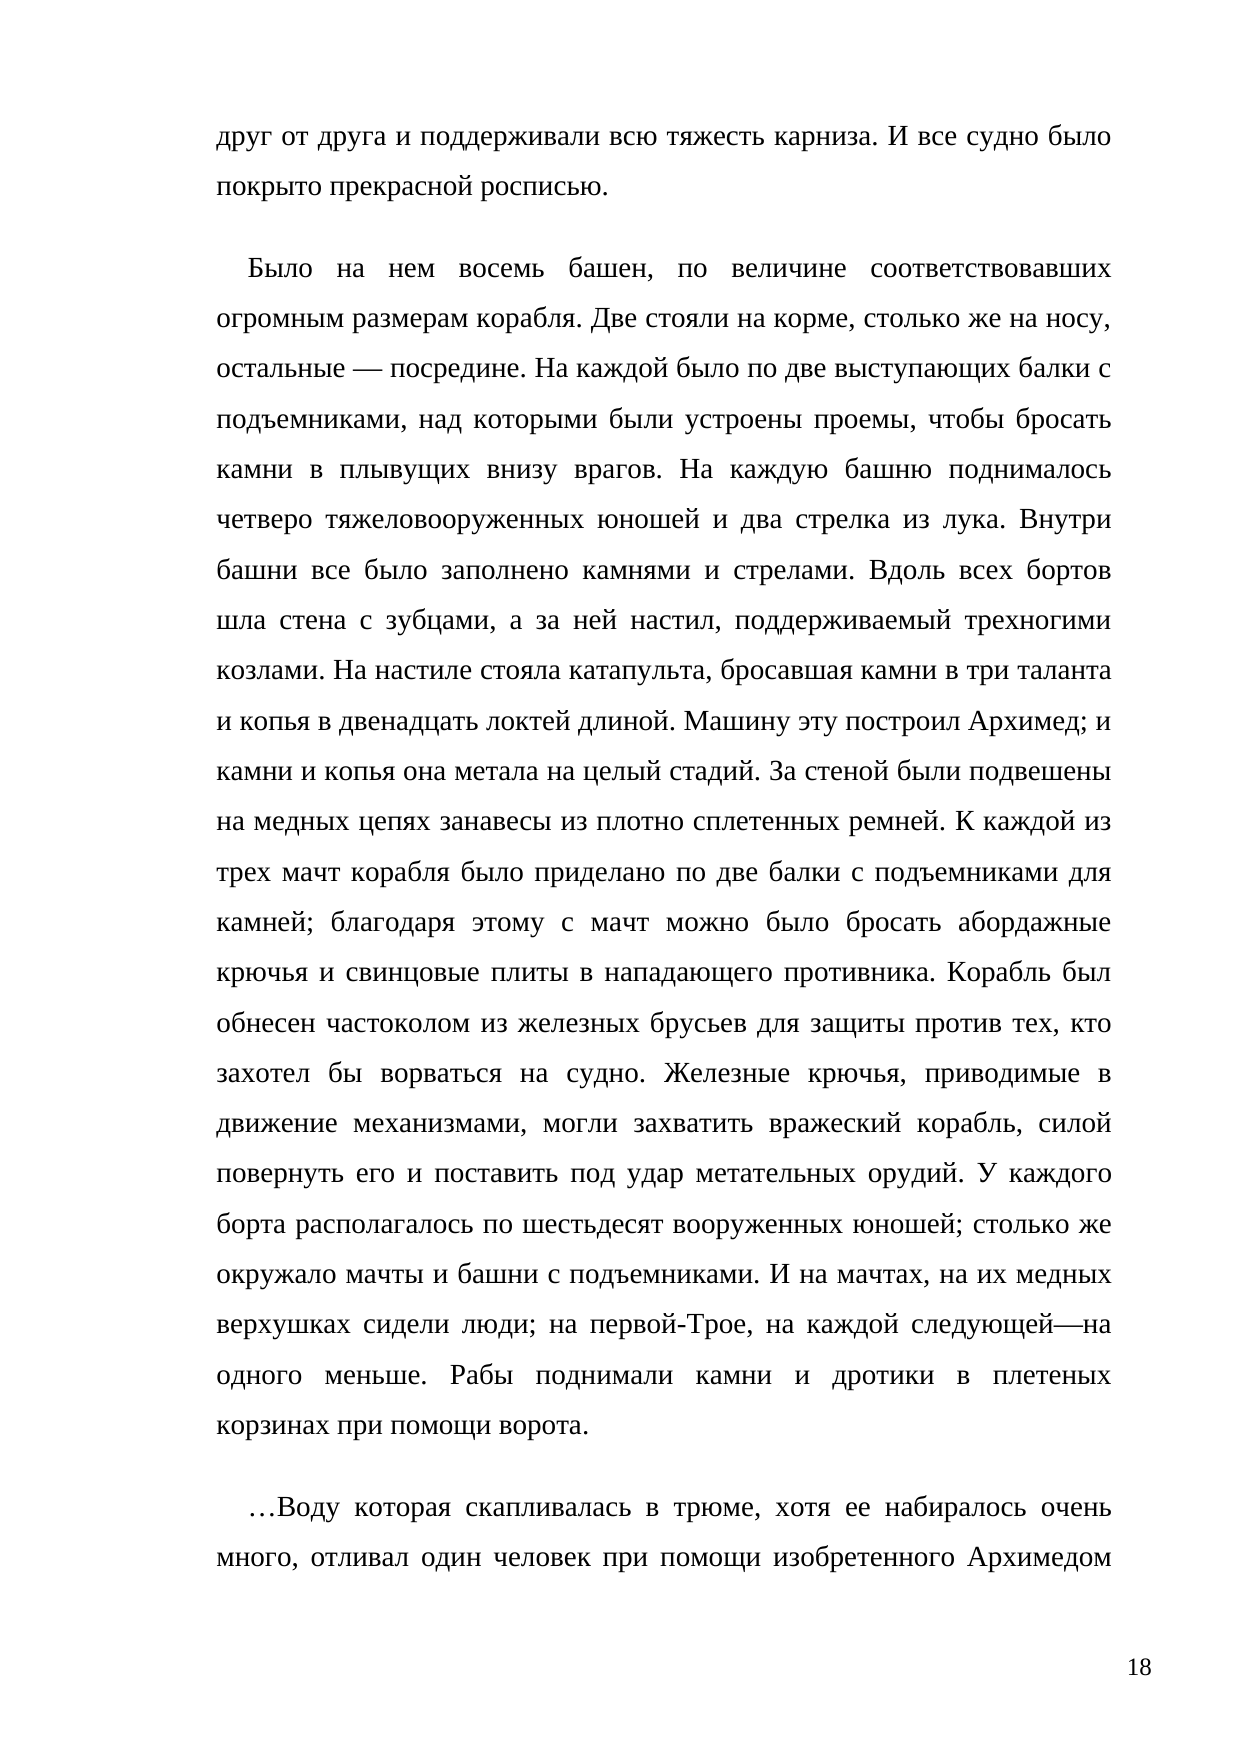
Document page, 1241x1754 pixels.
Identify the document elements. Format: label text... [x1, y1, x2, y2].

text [216, 118, 1113, 202]
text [216, 1489, 1113, 1573]
text Было на нем восемь башен, по величине соответствовавших огромным размерам корабля. Две стояли на корме, столько же на носу, остальные — посредине. На каждой было по две выступающих балки с подъемниками, над которыми были устроены проемы, чтобы бросать камни в плывущих внизу врагов. На каждую башню поднималось четверо тяжеловооруженных юношей и два стрелка из лука. Внутри башни все было заполнено камнями и стрелами. Вдоль всех бортов шла стена с зубцами, а за ней настил, поддерживаемый трехногими козлами. На настиле стояла катапульта, бросавшая камни в три таланта и копья в двенадцать локтей длиной. Машину эту построил Архимед; и камни и копья она метала на целый стадий. За стеной были подвешены на медных цепях занавесы из плотно сплетенных ремней. К каждой из трех мачт корабля было приделано по две балки с подъемниками для камней; благодаря этому с мачт можно было бросать абордажные крючья и свинцовые плиты в нападающего противника. Корабль был обнесен частоколом из железных брусьев для защиты против тех, кто захотел бы ворваться на судно. Железные крючья, приводимые в движение механизмами, могли захватить вражеский корабль, силой повернуть его и поставить под удар метательных орудий. У каждого борта располагалось по шестьдесят вооруженных юношей; столько же окружало мачты и башни с подъемниками. И на мачтах, на их медных верхушках сидели люди; на первой-Трое, на каждой следующей—на одного меньше. Рабы поднимали камни и дротики в плетеных корзинах при помощи ворота. [216, 250, 1113, 1441]
